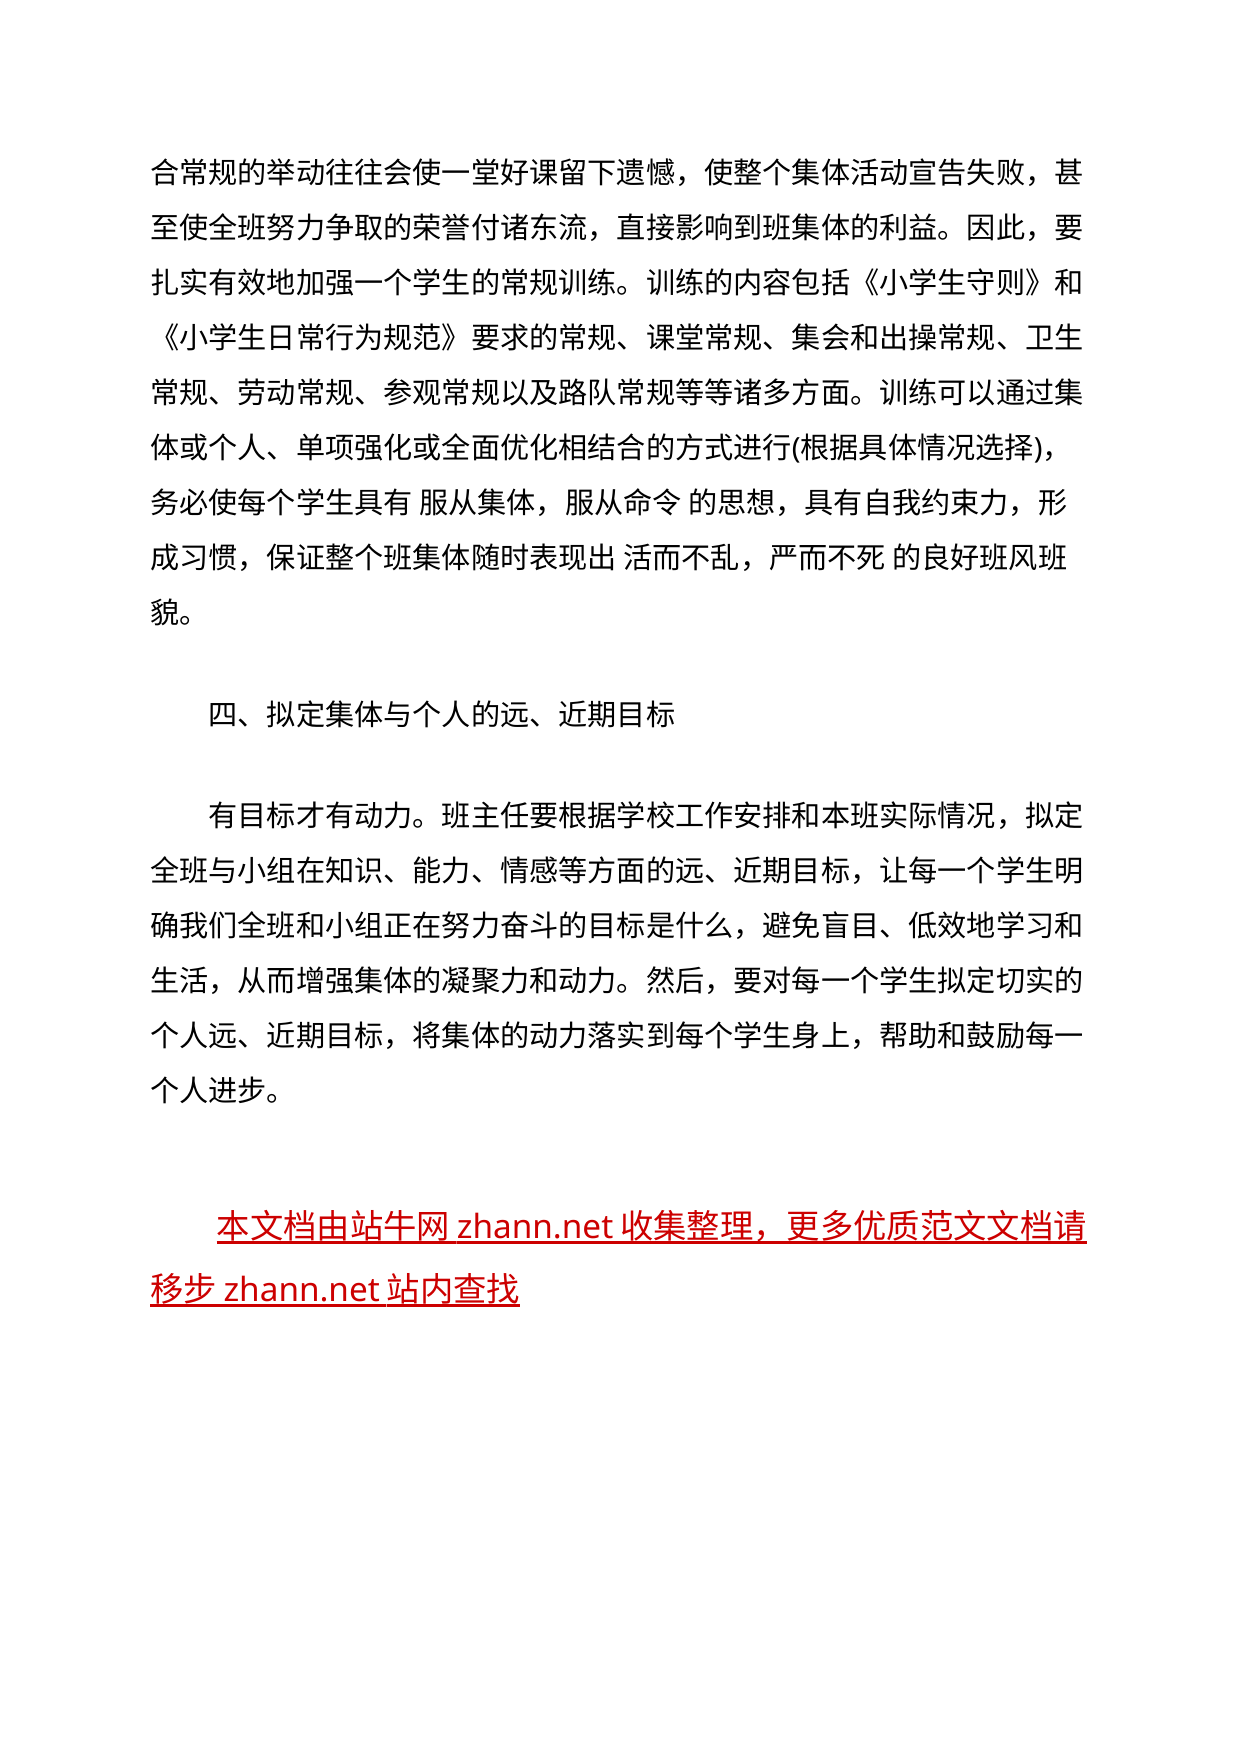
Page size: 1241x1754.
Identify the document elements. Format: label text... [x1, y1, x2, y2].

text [150, 150, 1090, 632]
text 有目标才有动力。班主任要根据学校工作安排和本班实际情况，拟定全班与小组在知识、能力、情感等方面的远、近期目标，让每一个学生明确我们全班和小组正在努力奋斗的目标是什么，避免盲目、低效地学习和生活，从而增强集体的凝聚力和动力。然后，要对每一个学生拟定切实的个人远、近期目标，将集体的动力落实到每个学生身上，帮助和鼓励每一个人进步。 [150, 793, 1090, 1109]
text 四、拟定集体与个人的远、近期目标 [150, 691, 1090, 733]
text 本文档由站牛网zhann.net收集整理，更多优质范文文档请移步zhann.net站内查找 [150, 1200, 1090, 1312]
